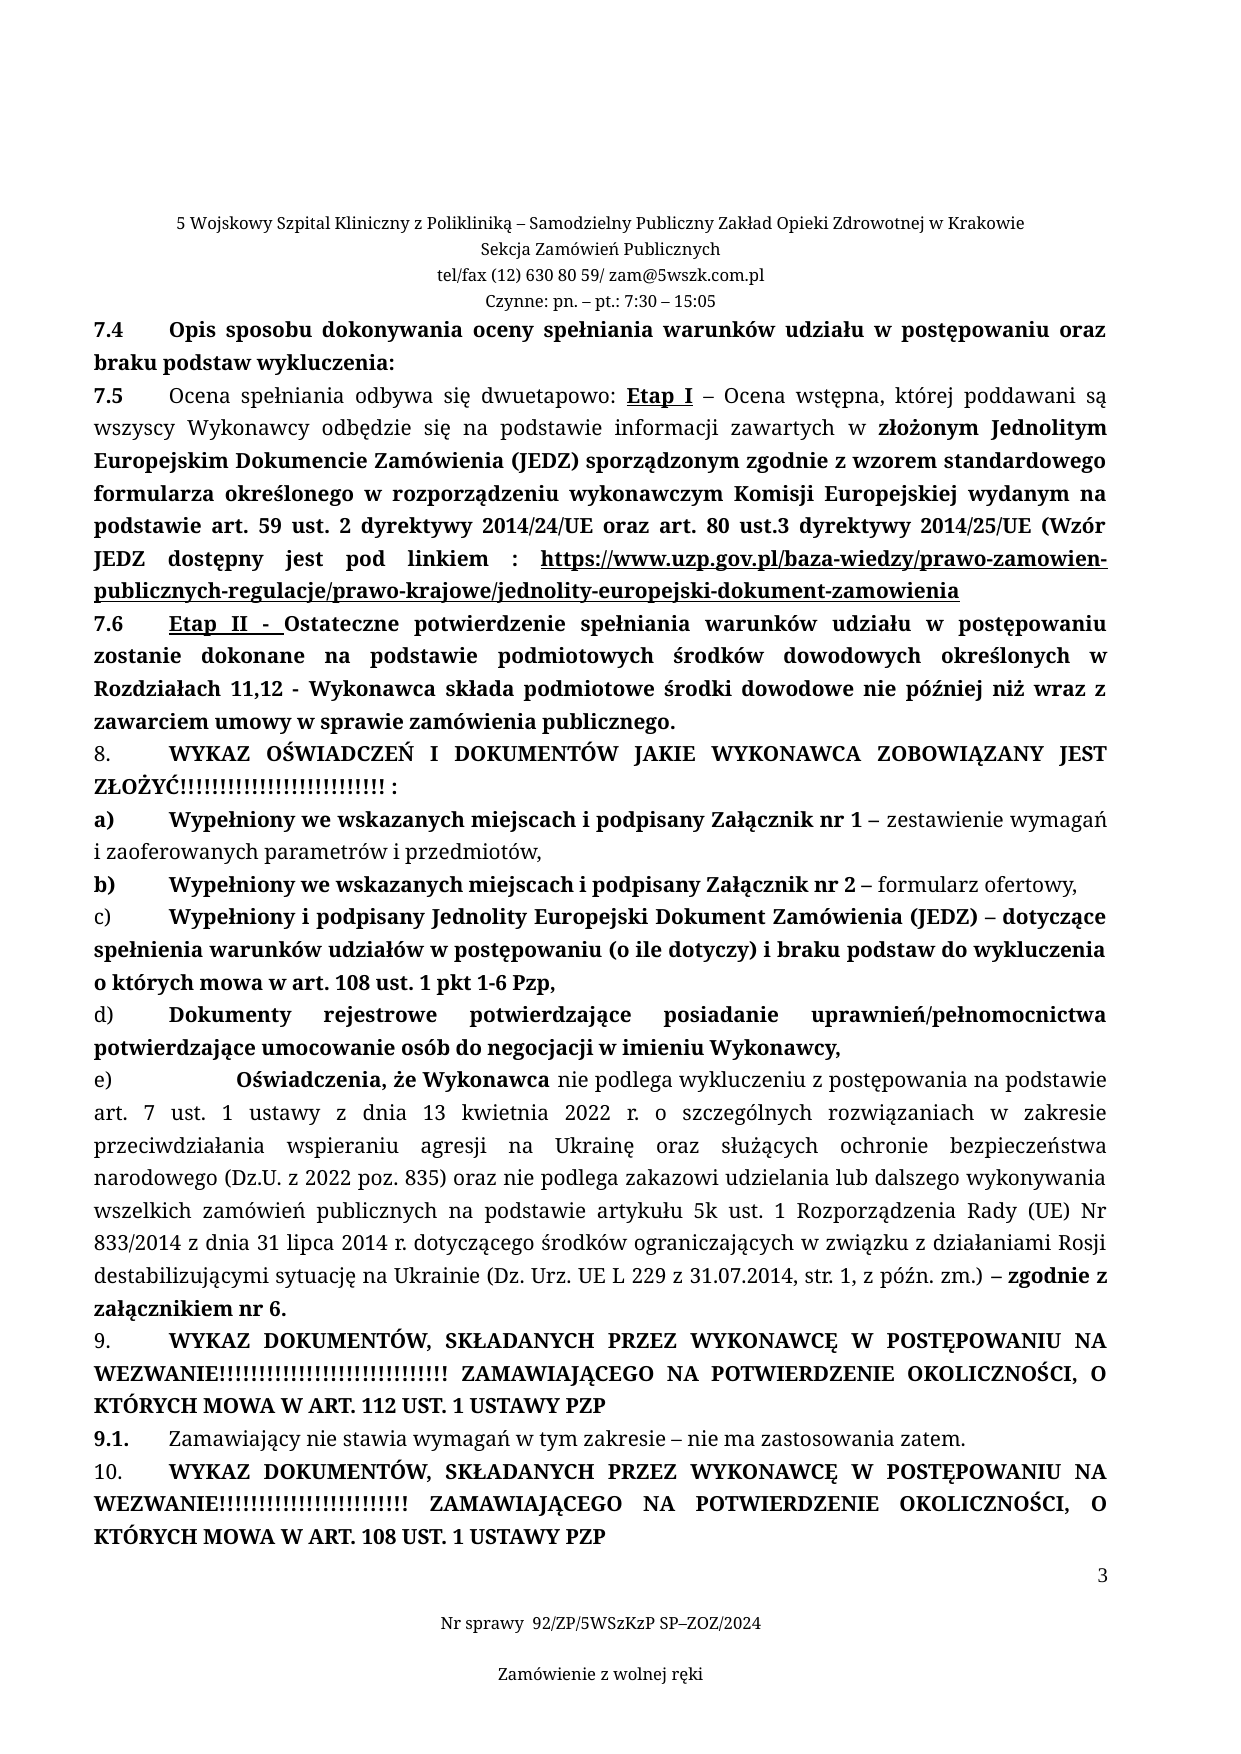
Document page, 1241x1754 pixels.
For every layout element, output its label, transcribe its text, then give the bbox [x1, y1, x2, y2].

list Wypełniony we wskazanych miejscach i podpisany Załącznik nr 1 – zestawienie wymagań i zaoferowanych parametrów i przedmiotów, [94, 805, 1107, 866]
list Etap II - Ostateczne potwierdzenie spełniania warunków udziału w postępowaniu zostanie dokonane na podstawie podmiotowych środków dowodowych określonych w Rozdziałach 11,12 - Wykonawca składa podmiotowe środki dowodowe nie później niż wraz z zawarciem umowy w sprawie zamówienia publicznego. [94, 609, 1107, 735]
list WYKAZ OŚWIADCZEŃ I DOKUMENTÓW JAKIE WYKONAWCA ZOBOWIĄZANY JEST ZŁOŻYĆ!!!!!!!!!!!!!!!!!!!!!!!!!! : [94, 739, 1107, 801]
list Opis sposobu dokonywania oceny spełniania warunków udziału w postępowaniu oraz braku podstaw wykluczenia: [94, 316, 1107, 377]
list Zamawiający nie stawia wymagań w tym zakresie – nie ma zastosowania zatem. [94, 1424, 1107, 1453]
list Ocena spełniania odbywa się dwuetapowo: Etap I – Ocena wstępna, której poddawani są wszyscy Wykonawcy odbędzie się na podstawie informacji zawartych w złożonym Jednolitym Europejskim Dokumencie Zamówienia (JEDZ) sporządzonym zgodnie z wzorem standardowego formularza określonego w rozporządzeniu wykonawczym Komisji Europejskiej wydanym na podstawie art. 59 ust. 2 dyrektywy 2014/24/UE oraz art. 80 ust.3 dyrektywy 2014/25/UE (Wzór JEDZ dostępny jest pod linkiem : https://www.uzp.gov.pl/baza-wiedzy/prawo-zamowien-publicznych-regulacje/prawo-krajowe/jednolity-europejski-dokument-zamowienia [94, 381, 1107, 605]
list Oświadczenia, że Wykonawca nie podlega wykluczeniu z postępowania na podstawie art. 7 ust. 1 ustawy z dnia 13 kwietnia 2022 r. o szczególnych rozwiązaniach w zakresie przeciwdziałania wspieraniu agresji na Ukrainę oraz służących ochronie bezpieczeństwa narodowego (Dz.U. z 2022 poz. 835) oraz nie podlega zakazowi udzielania lub dalszego wykonywania wszelkich zamówień publicznych na podstawie artykułu 5k ust. 1 Rozporządzenia Rady (UE) Nr 833/2014 z dnia 31 lipca 2014 r. dotyczącego środków ograniczających w związku z działaniami Rosji destabilizującymi sytuację na Ukrainie (Dz. Urz. UE L 229 z 31.07.2014, str. 1, z późn. zm.) – zgodnie z załącznikiem nr 6. [94, 1066, 1107, 1322]
list WYKAZ DOKUMENTÓW, SKŁADANYCH PRZEZ WYKONAWCĘ W POSTĘPOWANIU NA WEZWANIE!!!!!!!!!!!!!!!!!!!!!!!!!!!!! ZAMAWIAJĄCEGO NA POTWIERDZENIE OKOLICZNOŚCI, O KTÓRYCH MOWA W ART. 112 UST. 1 USTAWY PZP [94, 1326, 1107, 1420]
list WYKAZ DOKUMENTÓW, SKŁADANYCH PRZEZ WYKONAWCĘ W POSTĘPOWANIU NA WEZWANIE!!!!!!!!!!!!!!!!!!!!!!!! ZAMAWIAJĄCEGO NA POTWIERDZENIE OKOLICZNOŚCI, O KTÓRYCH MOWA W ART. 108 UST. 1 USTAWY PZP [94, 1457, 1107, 1550]
list Wypełniony we wskazanych miejscach i podpisany Załącznik nr 2 – formularz ofertowy, [94, 870, 1107, 898]
list Wypełniony i podpisany Jednolity Europejski Dokument Zamówienia (JEDZ) – dotyczące spełnienia warunków udziałów w postępowaniu (o ile dotyczy) i braku podstaw do wykluczenia o których mowa w art. 108 ust. 1 pkt 1-6 Pzp, [94, 902, 1107, 996]
list Dokumenty rejestrowe potwierdzające posiadanie uprawnień/pełnomocnictwa potwierdzające umocowanie osób do negocjacji w imieniu Wykonawcy, [94, 1000, 1107, 1061]
